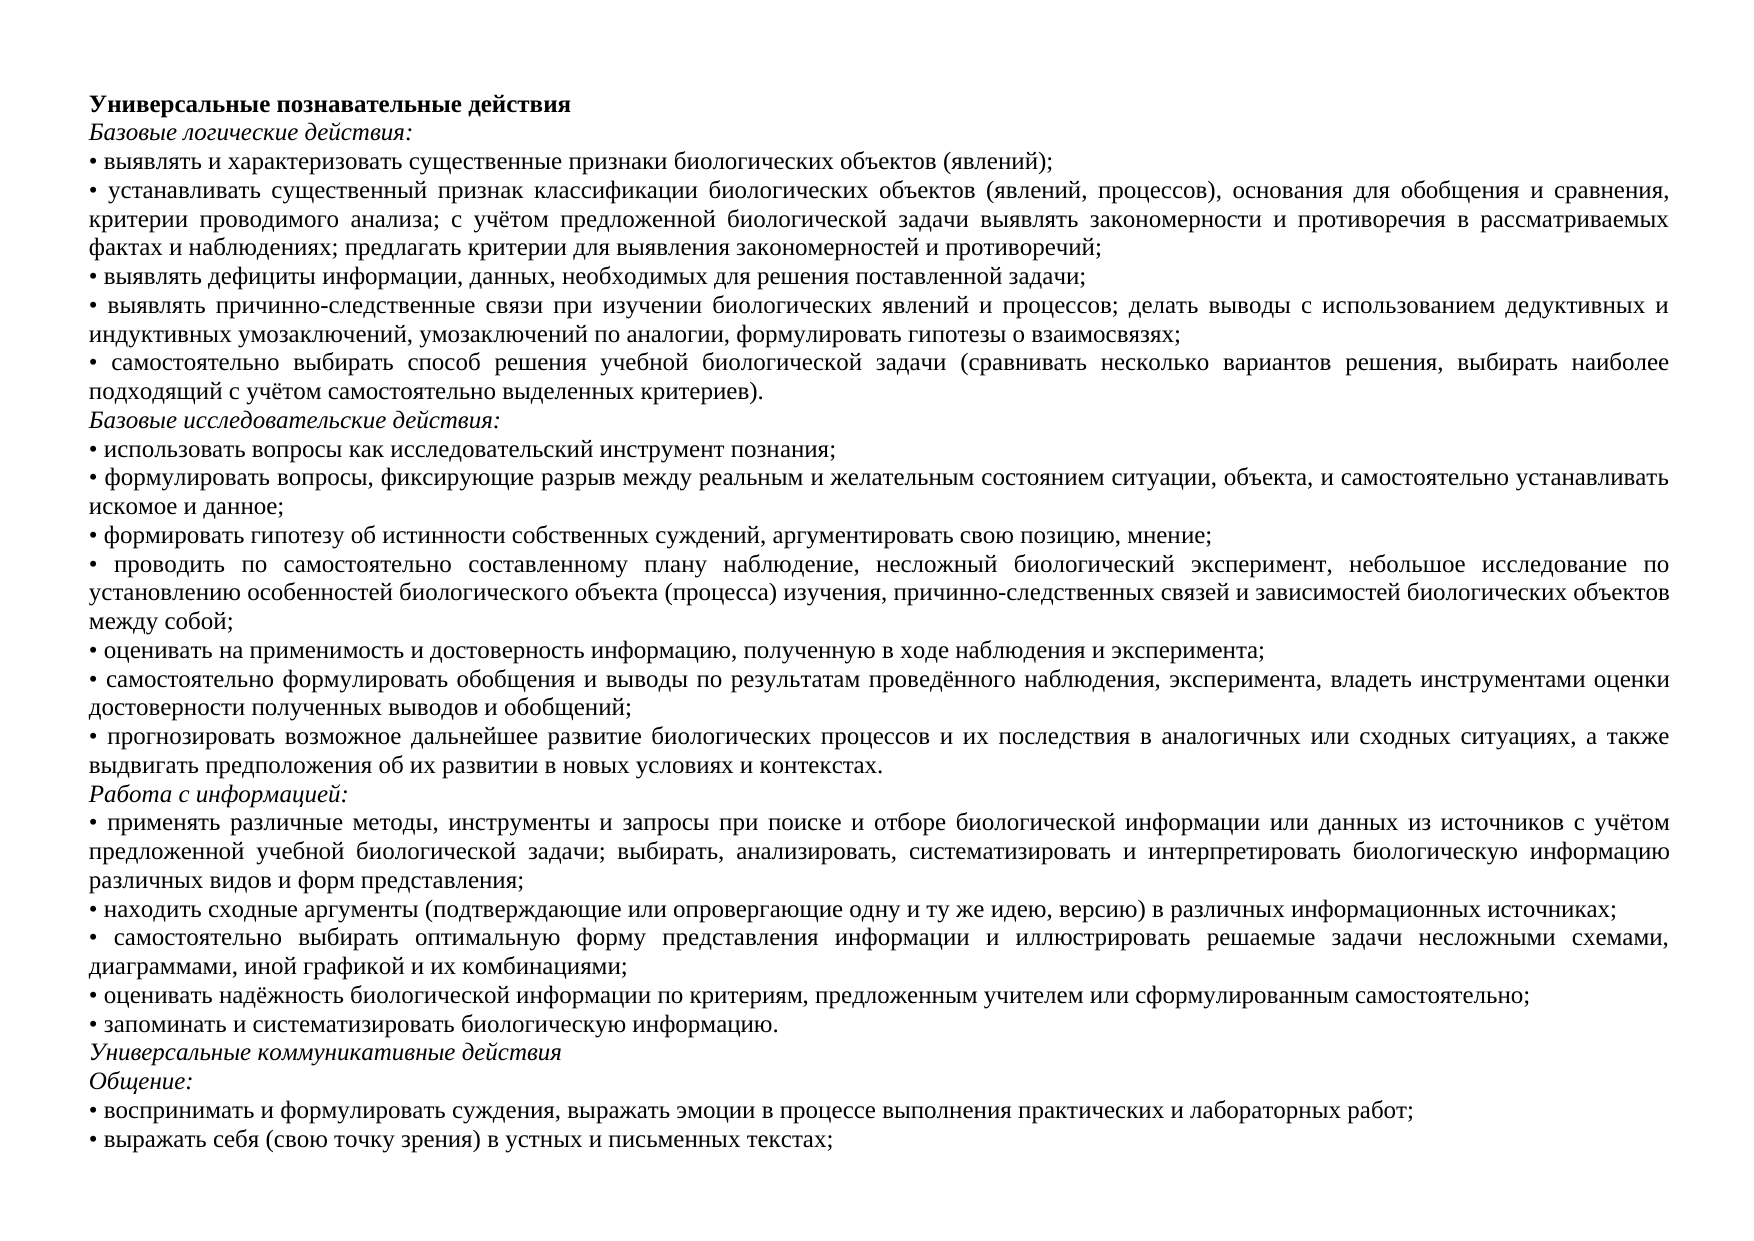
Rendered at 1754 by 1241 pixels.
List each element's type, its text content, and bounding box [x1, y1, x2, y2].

text • самостоятельно выбирать способ решения учебной биологической задачи (сравнивать несколько вариантов решения, выбирать наиболее подходящий с учётом самостоятельно выделенных критериев). [89, 347, 1671, 405]
text Общение: [89, 1066, 1671, 1095]
text • оценивать надёжность биологической информации по критериям, предложенным учителем или сформулированным самостоятельно; [89, 980, 1671, 1009]
text • запоминать и систематизировать биологическую информацию. [89, 1009, 1671, 1037]
text • самостоятельно выбирать оптимальную форму представления информации и иллюстрировать решаемые задачи несложными схемами, диаграммами, иной графикой и их комбинациями; [89, 922, 1671, 980]
text • устанавливать существенный признак классификации биологических объектов (явлений, процессов), основания для обобщения и сравнения, критерии проводимого анализа; с учётом предложенной биологической задачи выявлять закономерности и противоречия в рассматриваемых фактах и наблюдениях; предлагать критерии для выявления закономерностей и противоречий; [89, 175, 1671, 261]
text • использовать вопросы как исследовательский инструмент познания; [89, 434, 1671, 462]
text Работа с информацией: [89, 779, 1671, 807]
text • выявлять дефициты информации, данных, необходимых для решения поставленной задачи; [89, 261, 1671, 290]
text • выявлять причинно-следственные связи при изучении биологических явлений и процессов; делать выводы с использованием дедуктивных и индуктивных умозаключений, умозаключений по аналогии, формулировать гипотезы о взаимосвязях; [89, 290, 1671, 347]
text • формировать гипотезу об истинности собственных суждений, аргументировать свою позицию, мнение; [89, 520, 1671, 549]
text • проводить по самостоятельно составленному плану наблюдение, несложный биологический эксперимент, небольшое исследование по установлению особенностей биологического объекта (процесса) изучения, причинно-следственных связей и зависимостей биологических объектов между собой; [89, 549, 1671, 635]
text Универсальные коммуникативные действия [89, 1037, 1671, 1066]
text Универсальные познавательные действия [89, 89, 1671, 117]
text • применять различные методы, инструменты и запросы при поиске и отборе биологической информации или данных из источников с учётом предложенной учебной биологической задачи; выбирать, анализировать, систематизировать и интерпретировать биологическую информацию различных видов и форм представления; [89, 807, 1671, 894]
text • оценивать на применимость и достоверность информацию, полученную в ходе наблюдения и эксперимента; [89, 635, 1671, 664]
text • самостоятельно формулировать обобщения и выводы по результатам проведённого наблюдения, эксперимента, владеть инструментами оценки достоверности полученных выводов и обобщений; [89, 664, 1671, 721]
text • находить сходные аргументы (подтверждающие или опровергающие одну и ту же идею, версию) в различных информационных источниках; [89, 894, 1671, 922]
text Базовые исследовательские действия: [89, 405, 1671, 434]
text • прогнозировать возможное дальнейшее развитие биологических процессов и их последствия в аналогичных или сходных ситуациях, а также выдвигать предположения об их развитии в новых условиях и контекстах. [89, 721, 1671, 779]
text • формулировать вопросы, фиксирующие разрыв между реальным и желательным состоянием ситуации, объекта, и самостоятельно устанавливать искомое и данное; [89, 462, 1671, 520]
text • выявлять и характеризовать существенные признаки биологических объектов (явлений); [89, 146, 1671, 175]
text • выражать себя (свою точку зрения) в устных и письменных текстах; [89, 1124, 1671, 1152]
text Базовые логические действия: [89, 117, 1671, 146]
text • воспринимать и формулировать суждения, выражать эмоции в процессе выполнения практических и лабораторных работ; [89, 1095, 1671, 1124]
